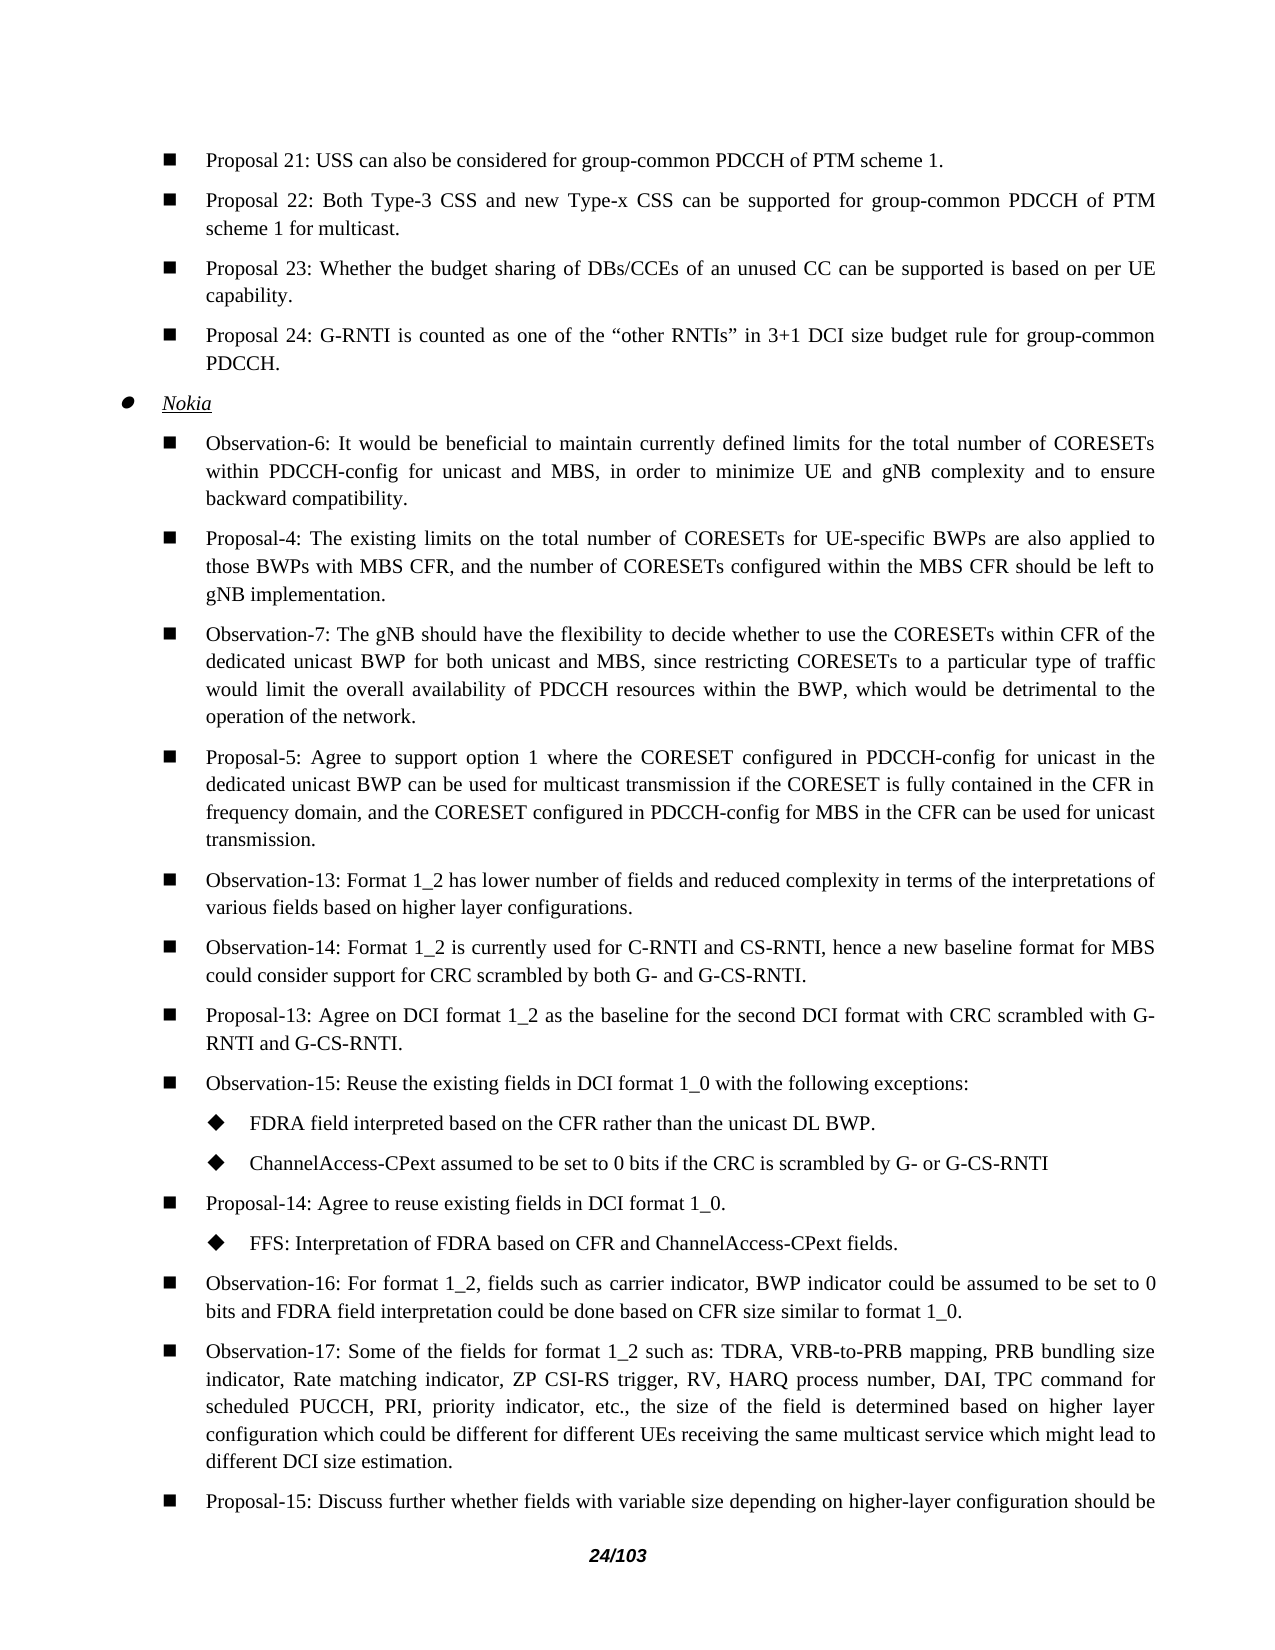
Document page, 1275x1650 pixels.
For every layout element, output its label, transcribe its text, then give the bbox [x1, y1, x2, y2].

list FFS: Interpretation of FDRA based on CFR and ChannelAccess-CPext fields. [206, 1231, 1157, 1255]
list Proposal-5: Agree to support option 1 where the CORESET configured in PDCCH-config for unicast in the dedicated unicast BWP can be used for multicast transmission if the CORESET is fully contained in the CFR in frequency domain, and the CORESET configured in PDCCH-config for MBS in the CFR can be used for unicast transmission. [162, 744, 1157, 851]
list FDRA field interpreted based on the CFR rather than the unicast DL BWP. [206, 1111, 1157, 1135]
list Observation-15: Reuse the existing fields in DCI format 1_0 with the following exceptions: [162, 1071, 1157, 1095]
list Observation-13: Format 1_2 has lower number of fields and reduced complexity in terms of the interpretations of various fields based on higher layer configurations. [162, 867, 1157, 919]
list Proposal 24: G-RNTI is counted as one of the “other RNTIs” in 3+1 DCI size budget rule for group-common PDCCH. [162, 323, 1157, 375]
list Proposal-14: Agree to reuse existing fields in DCI format 1_0. [162, 1191, 1157, 1215]
list Proposal 22: Both Type-3 CSS and new Type-x CSS can be supported for group-common PDCCH of PTM scheme 1 for multicast. [162, 188, 1157, 239]
list Proposal 21: USS can also be considered for group-common PDCCH of PTM scheme 1. [162, 148, 1157, 172]
list ChannelAccess-CPext assumed to be set to 0 bits if the CRC is scrambled by G- or G-CS-RNTI [206, 1151, 1157, 1175]
list Proposal 23: Whether the budget sharing of DBs/CCEs of an unused CC can be supported is based on per UE capability. [162, 256, 1157, 307]
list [162, 1489, 1157, 1513]
list Observation-16: For format 1_2, fields such as carrier indicator, BWP indicator could be assumed to be set to 0 bits and FDRA field interpretation could be done based on CFR size similar to format 1_0. [162, 1271, 1157, 1323]
list Proposal-4: The existing limits on the total number of CORESETs for UE-specific BWPs are also applied to those BWPs with MBS CFR, and the number of CORESETs configured within the MBS CFR should be left to gNB implementation. [162, 526, 1157, 606]
list Observation-14: Format 1_2 is currently used for C-RNTI and CS-RNTI, hence a new baseline format for MBS could consider support for CRC scrambled by both G- and G-CS-RNTI. [162, 935, 1157, 987]
list Observation-7: The gNB should have the flexibility to decide whether to use the CORESETs within CFR of the dedicated unicast BWP for both unicast and MBS, since restricting CORESETs to a particular type of traffic would limit the overall availability of PDCCH resources within the BWP, which would be detrimental to the operation of the network. [162, 622, 1157, 728]
list Nokia [118, 391, 1157, 415]
list Observation-6: It would be beneficial to maintain currently defined limits for the total number of CORESETs within PDCCH-config for unicast and MBS, in order to minimize UE and gNB complexity and to ensure backward compatibility. [162, 431, 1157, 510]
list Observation-17: Some of the fields for format 1_2 such as: TDRA, VRB-to-PRB mapping, PRB bundling size indicator, Rate matching indicator, ZP CSI-RS trigger, RV, HARQ process number, DAI, TPC command for scheduled PUCCH, PRI, priority indicator, etc., the size of the field is determined based on higher layer configuration which could be different for different UEs receiving the same multicast service which might lead to different DCI size estimation. [162, 1339, 1157, 1473]
list Proposal-13: Agree on DCI format 1_2 as the baseline for the second DCI format with CRC scrambled with G-RNTI and G-CS-RNTI. [162, 1003, 1157, 1054]
